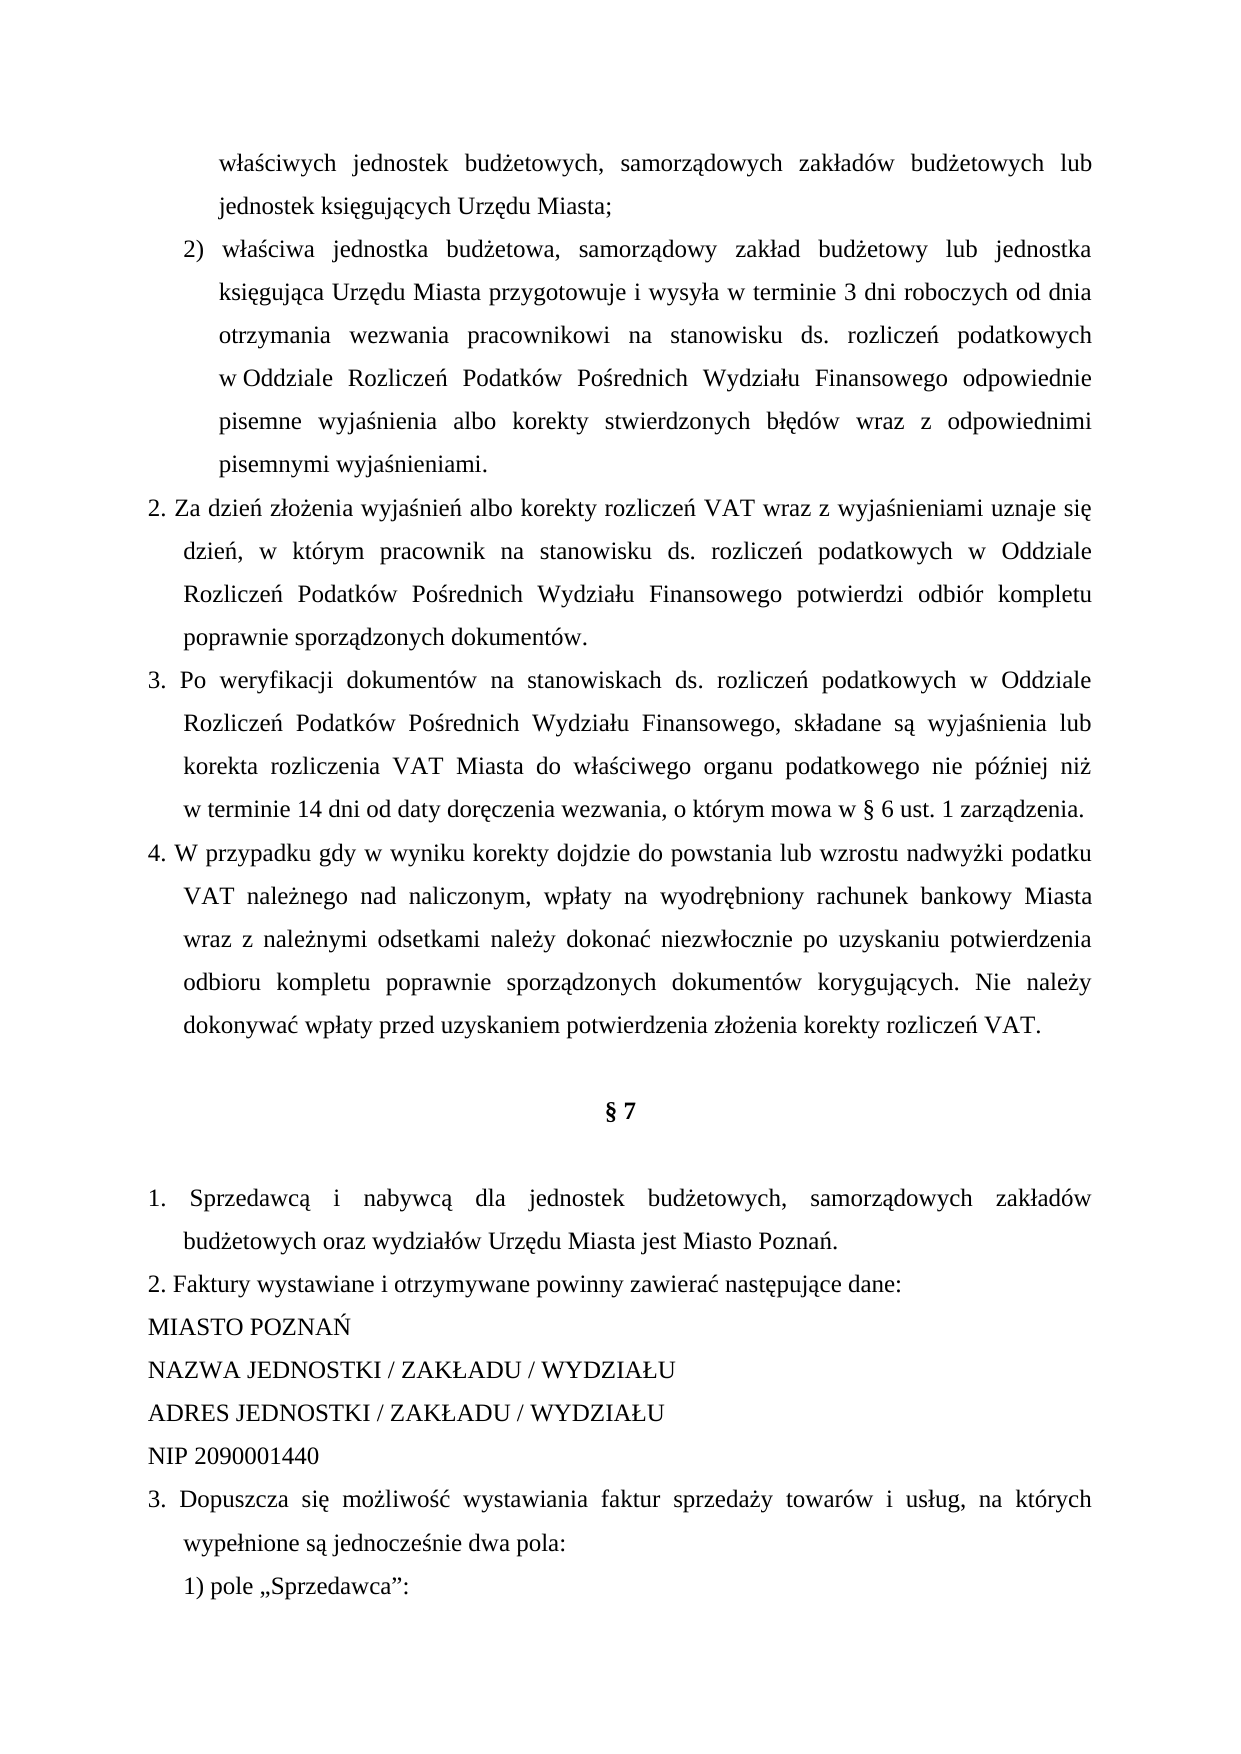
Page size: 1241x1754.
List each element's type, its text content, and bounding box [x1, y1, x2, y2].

text 2. Za dzień złożenia wyjaśnień albo korekty rozliczeń VAT wraz z wyjaśnieniami uznaje się dzień, w którym pracownik na stanowisku ds. rozliczeń podatkowych w Oddziale Rozliczeń Podatków Pośrednich Wydziału Finansowego potwierdzi odbiór kompletu poprawnie sporządzonych dokumentów. [148, 493, 1093, 651]
text 3. Dopuszcza się możliwość wystawiania faktur sprzedaży towarów i usług, na których wypełnione są jednocześnie dwa pola: [148, 1484, 1093, 1556]
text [183, 148, 1093, 219]
text § 7 [148, 1096, 1093, 1125]
text 4. W przypadku gdy w wyniku korekty dojdzie do powstania lub wzrostu nadwyżki podatku VAT należnego nad naliczonym, wpłaty na wyodrębniony rachunek bankowy Miasta wraz z należnymi odsetkami należy dokonać niezwłocznie po uzyskaniu potwierdzenia odbioru kompletu poprawnie sporządzonych dokumentów korygujących. Nie należy dokonywać wpłaty przed uzyskaniem potwierdzenia złożenia korekty rozliczeń VAT. [148, 838, 1093, 1039]
text 1. Sprzedawcą i nabywcą dla jednostek budżetowych, samorządowych zakładów budżetowych oraz wydziałów Urzędu Miasta jest Miasto Poznań. [148, 1183, 1093, 1254]
text ADRES JEDNOSTKI / ZAKŁADU / WYDZIAŁU [148, 1398, 1093, 1427]
text 3. Po weryfikacji dokumentów na stanowiskach ds. rozliczeń podatkowych w Oddziale Rozliczeń Podatków Pośrednich Wydziału Finansowego, składane są wyjaśnienia lub korekta rozliczenia VAT Miasta do właściwego organu podatkowego nie później niż w terminie 14 dni od daty doręczenia wezwania, o którym mowa w § 6 ust. 1 zarządzenia. [148, 665, 1093, 823]
text 2) właściwa jednostka budżetowa, samorządowy zakład budżetowy lub jednostka księgująca Urzędu Miasta przygotowuje i wysyła w terminie 3 dni roboczych od dnia otrzymania wezwania pracownikowi na stanowisku ds. rozliczeń podatkowych w Oddziale Rozliczeń Podatków Pośrednich Wydziału Finansowego odpowiednie pisemne wyjaśnienia albo korekty stwierdzonych błędów wraz z odpowiednimi pisemnymi wyjaśnieniami. [183, 234, 1093, 478]
text MIASTO POZNAŃ [148, 1312, 1093, 1341]
text NIP 2090001440 [148, 1441, 1093, 1470]
text NAZWA JEDNOSTKI / ZAKŁADU / WYDZIAŁU [148, 1355, 1093, 1384]
text 2. Faktury wystawiane i otrzymywane powinny zawierać następujące dane: [148, 1269, 1093, 1298]
text 1) pole „Sprzedawca”: [183, 1571, 1093, 1599]
